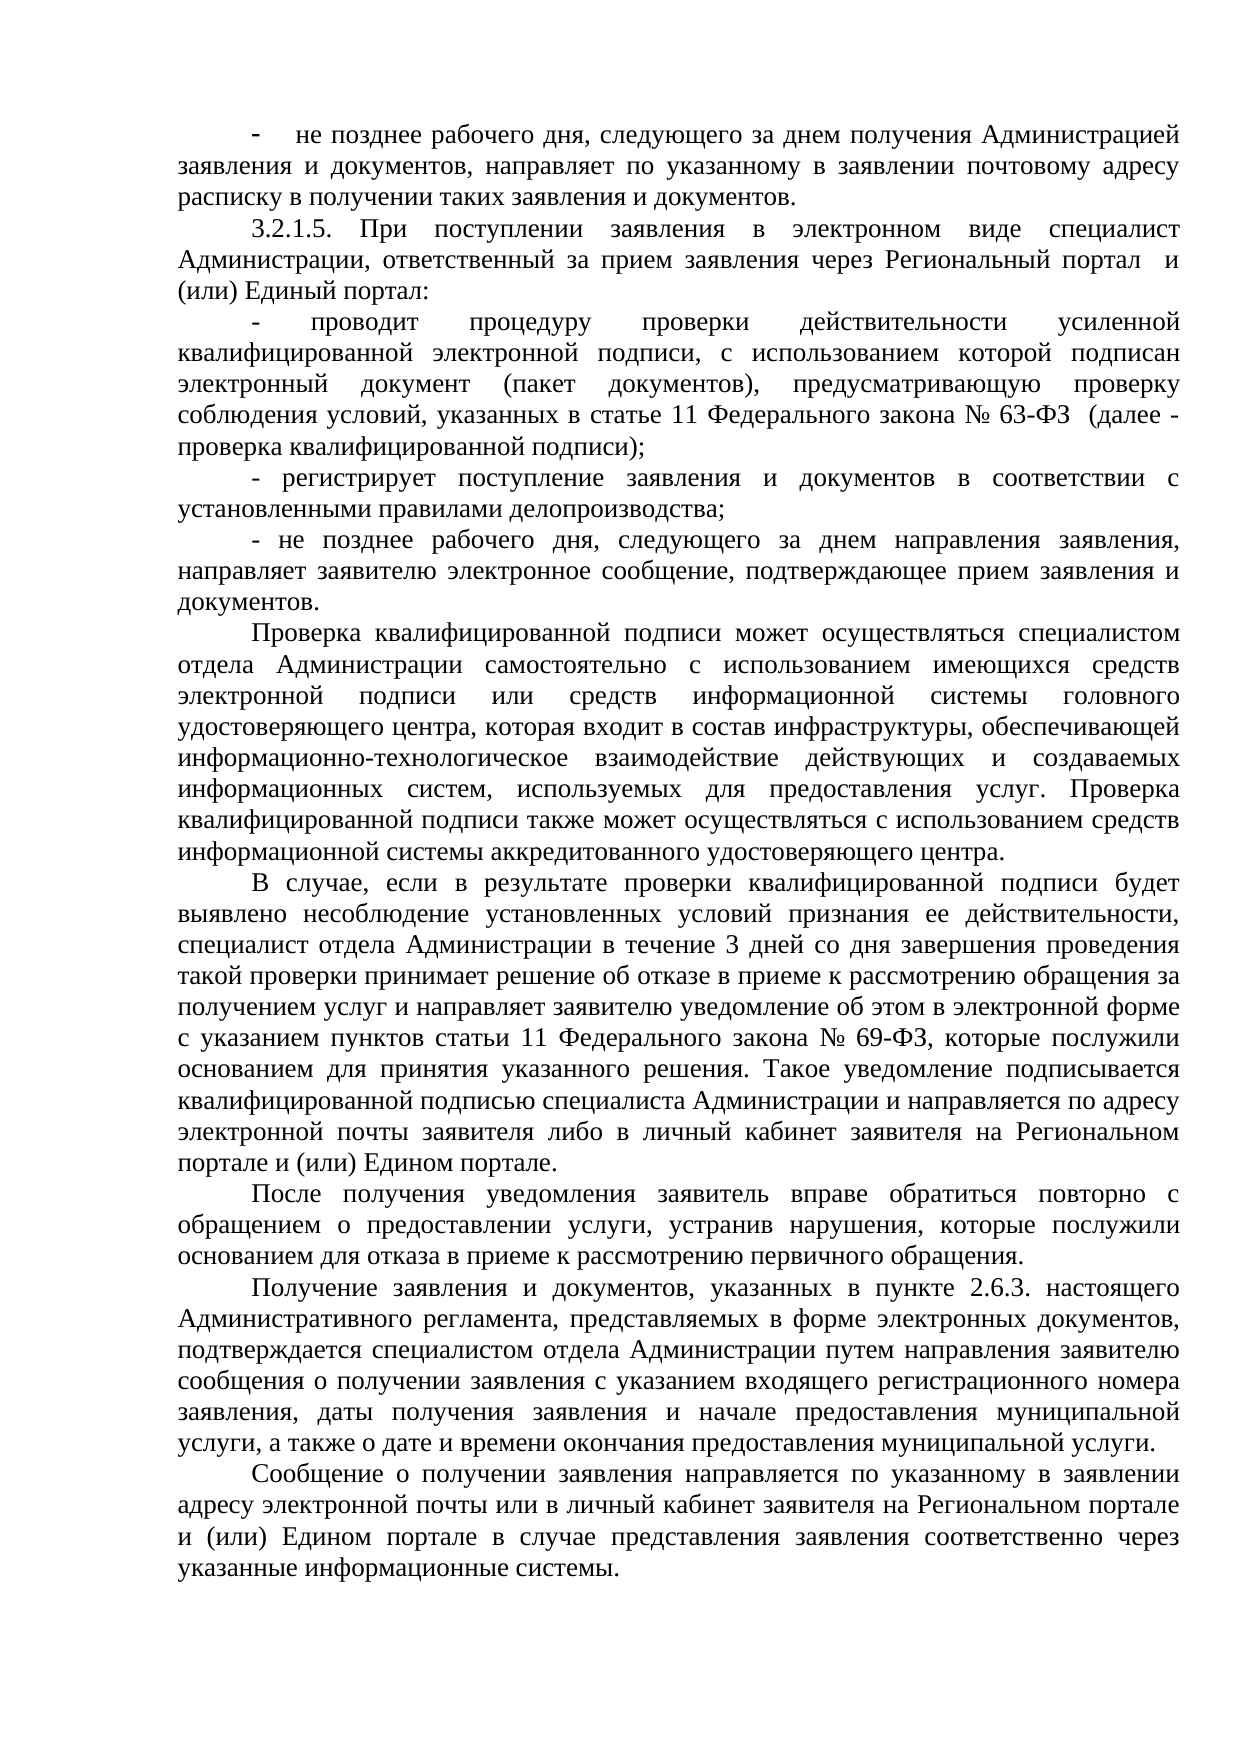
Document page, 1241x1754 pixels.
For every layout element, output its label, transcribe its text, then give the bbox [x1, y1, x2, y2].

text - регистрирует поступление заявления и документов в соответствии с установленными правилами делопроизводства; [177, 461, 1181, 523]
list не позднее рабочего дня, следующего за днем получения Администрацией заявления и документов, направляет по указанному в заявлении почтовому адресу расписку в получении таких заявления и документов. [177, 118, 1181, 212]
text Получение заявления и документов, указанных в пункте 2.6.3. настоящего Административного регламента, представляемых в форме электронных документов, подтверждается специалистом отдела Администрации путем направления заявителю сообщения о получении заявления с указанием входящего регистрационного номера заявления, даты получения заявления и начале предоставления муниципальной услуги, а также о дате и времени окончания предоставления муниципальной услуги. [177, 1271, 1181, 1457]
text Проверка квалифицированной подписи может осуществляться специалистом отдела Администрации самостоятельно с использованием имеющихся средств электронной подписи или средств информационной системы головного удостоверяющего центра, которая входит в состав инфраструктуры, обеспечивающей информационно-технологическое взаимодействие действующих и создаваемых информационных систем, используемых для предоставления услуг. Проверка квалифицированной подписи также может осуществляться с использованием средств информационной системы аккредитованного удостоверяющего центра. [177, 617, 1181, 866]
text - проводит процедуру проверки действительности усиленной квалифицированной электронной подписи, с использованием которой подписан электронный документ (пакет документов), предусматривающую проверку соблюдения условий, указанных в статье 11 Федерального закона № 63-ФЗ (далее - проверка квалифицированной подписи); [177, 305, 1181, 461]
text - не позднее рабочего дня, следующего за днем направления заявления, направляет заявителю электронное сообщение, подтверждающее прием заявления и документов. [177, 523, 1181, 617]
text Сообщение о получении заявления направляется по указанному в заявлении адресу электронной почты или в личный кабинет заявителя на Региональном портале и (или) Едином портале в случае представления заявления соответственно через указанные информационные системы. [177, 1457, 1181, 1582]
text После получения уведомления заявитель вправе обратиться повторно с обращением о предоставлении услуги, устранив нарушения, которые послужили основанием для отказа в приеме к рассмотрению первичного обращения. [177, 1177, 1181, 1271]
text В случае, если в результате проверки квалифицированной подписи будет выявлено несоблюдение установленных условий признания ее действительности, специалист отдела Администрации в течение 3 дней со дня завершения проведения такой проверки принимает решение об отказе в приеме к рассмотрению обращения за получением услуг и направляет заявителю уведомление об этом в электронной форме с указанием пунктов статьи 11 Федерального закона № 69-ФЗ, которые послужили основанием для принятия указанного решения. Такое уведомление подписывается квалифицированной подписью специалиста Администрации и направляется по адресу электронной почты заявителя либо в личный кабинет заявителя на Региональном портале и (или) Едином портале. [177, 866, 1181, 1177]
text 3.2.1.5. При поступлении заявления в электронном виде специалист Администрации, ответственный за прием заявления через Региональный портал и (или) Единый портал: [177, 212, 1181, 305]
